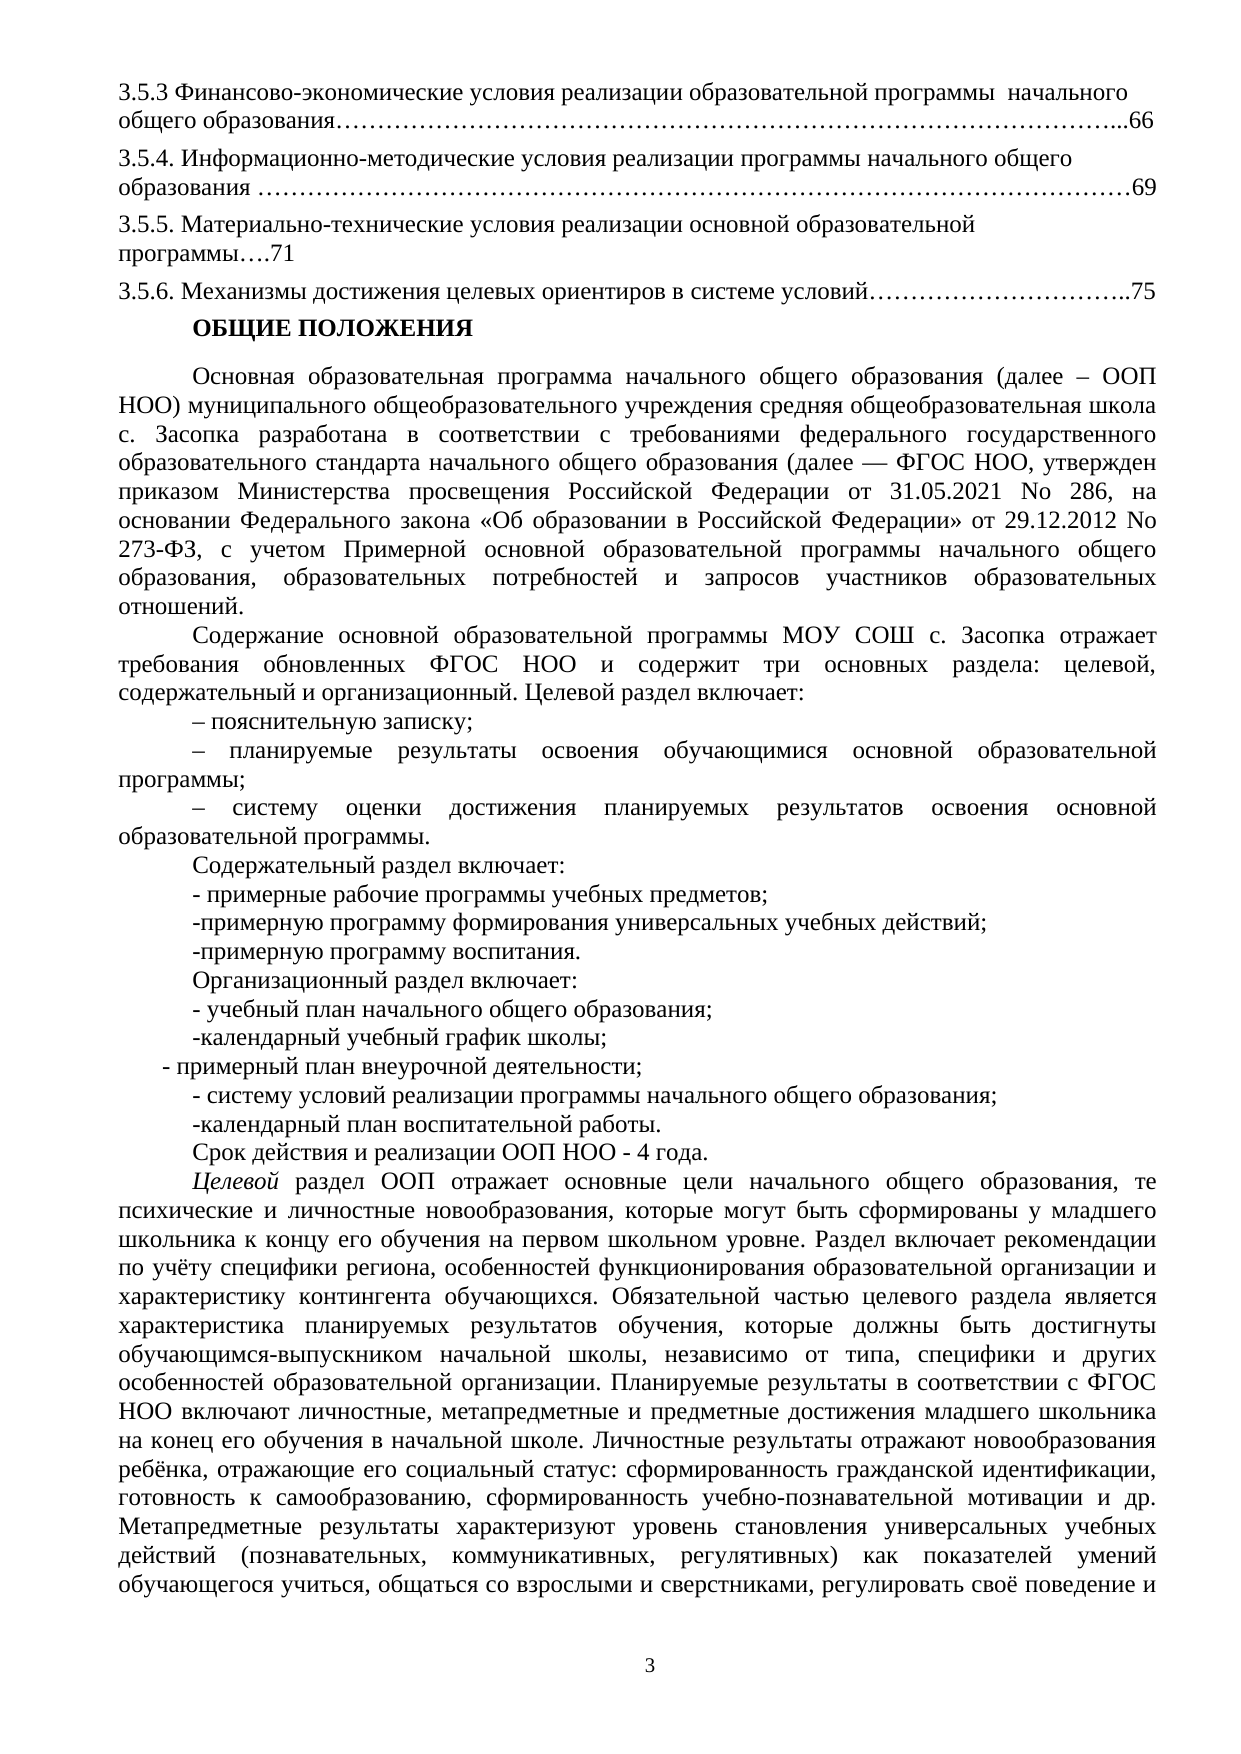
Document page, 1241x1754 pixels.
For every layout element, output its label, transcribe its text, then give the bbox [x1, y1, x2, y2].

text 3.5.4. Информационно-методические условия реализации программы начального общего образования ……………………………………………………………………………………………69 [118, 143, 1157, 201]
text – планируемые результаты освоения обучающимися основной образовательной программы; [118, 735, 1157, 792]
text – пояснительную записку; [118, 706, 1157, 735]
text Срок действия и реализации ООП НОО - 4 года. [118, 1137, 1157, 1166]
text - систему условий реализации программы начального общего образования; [118, 1080, 1157, 1109]
text -примерную программу воспитания. [118, 936, 1157, 965]
text Основная образовательная программа начального общего образования (далее – ООП НОО) муниципального общеобразовательного учреждения средняя общеобразовательная школа с. Засопка разработана в соответствии с требованиями федерального государственного образовательного стандарта начального общего образования (далее — ФГОС НОО, утвержден приказом Министерства просвещения Российской Федерации от 31.05.2021 No 286, на основании Федерального закона «Об образовании в Российской Федерации» от 29.12.2012 No 273-ФЗ, с учетом Примерной основной образовательной программы начального общего образования, образовательных потребностей и запросов участников образовательных отношений. [118, 361, 1157, 620]
text -примерную программу формирования универсальных учебных действий; [118, 907, 1157, 936]
text – систему оценки достижения планируемых результатов освоения основной образовательной программы. [118, 792, 1157, 850]
text -календарный учебный график школы; - примерный план внеурочной деятельности; [118, 1022, 1157, 1080]
text -календарный план воспитательной работы. [118, 1109, 1157, 1137]
text 3.5.5. Материально-технические условия реализации основной образовательной программы….71 [118, 209, 1157, 267]
text ОБЩИЕ ПОЛОЖЕНИЯ [118, 313, 1157, 342]
text Содержательный раздел включает: [118, 850, 1157, 879]
text Организационный раздел включает: [118, 965, 1157, 994]
text - учебный план начального общего образования; [118, 994, 1157, 1022]
text Содержание основной образовательной программы МОУ СОШ с. Засопка отражает требования обновленных ФГОС НОО и содержит три основных раздела: целевой, содержательный и организационный. Целевой раздел включает: [118, 620, 1157, 706]
text 3.5.3 Финансово-экономические условия реализации образовательной программы начального общего образования…………………………………………………………………………………...66 [118, 77, 1157, 134]
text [118, 1166, 1157, 1597]
text 3.5.6. Механизмы достижения целевых ориентиров в системе условий…………………………..75 [118, 276, 1157, 304]
text - примерные рабочие программы учебных предметов; [118, 879, 1157, 907]
